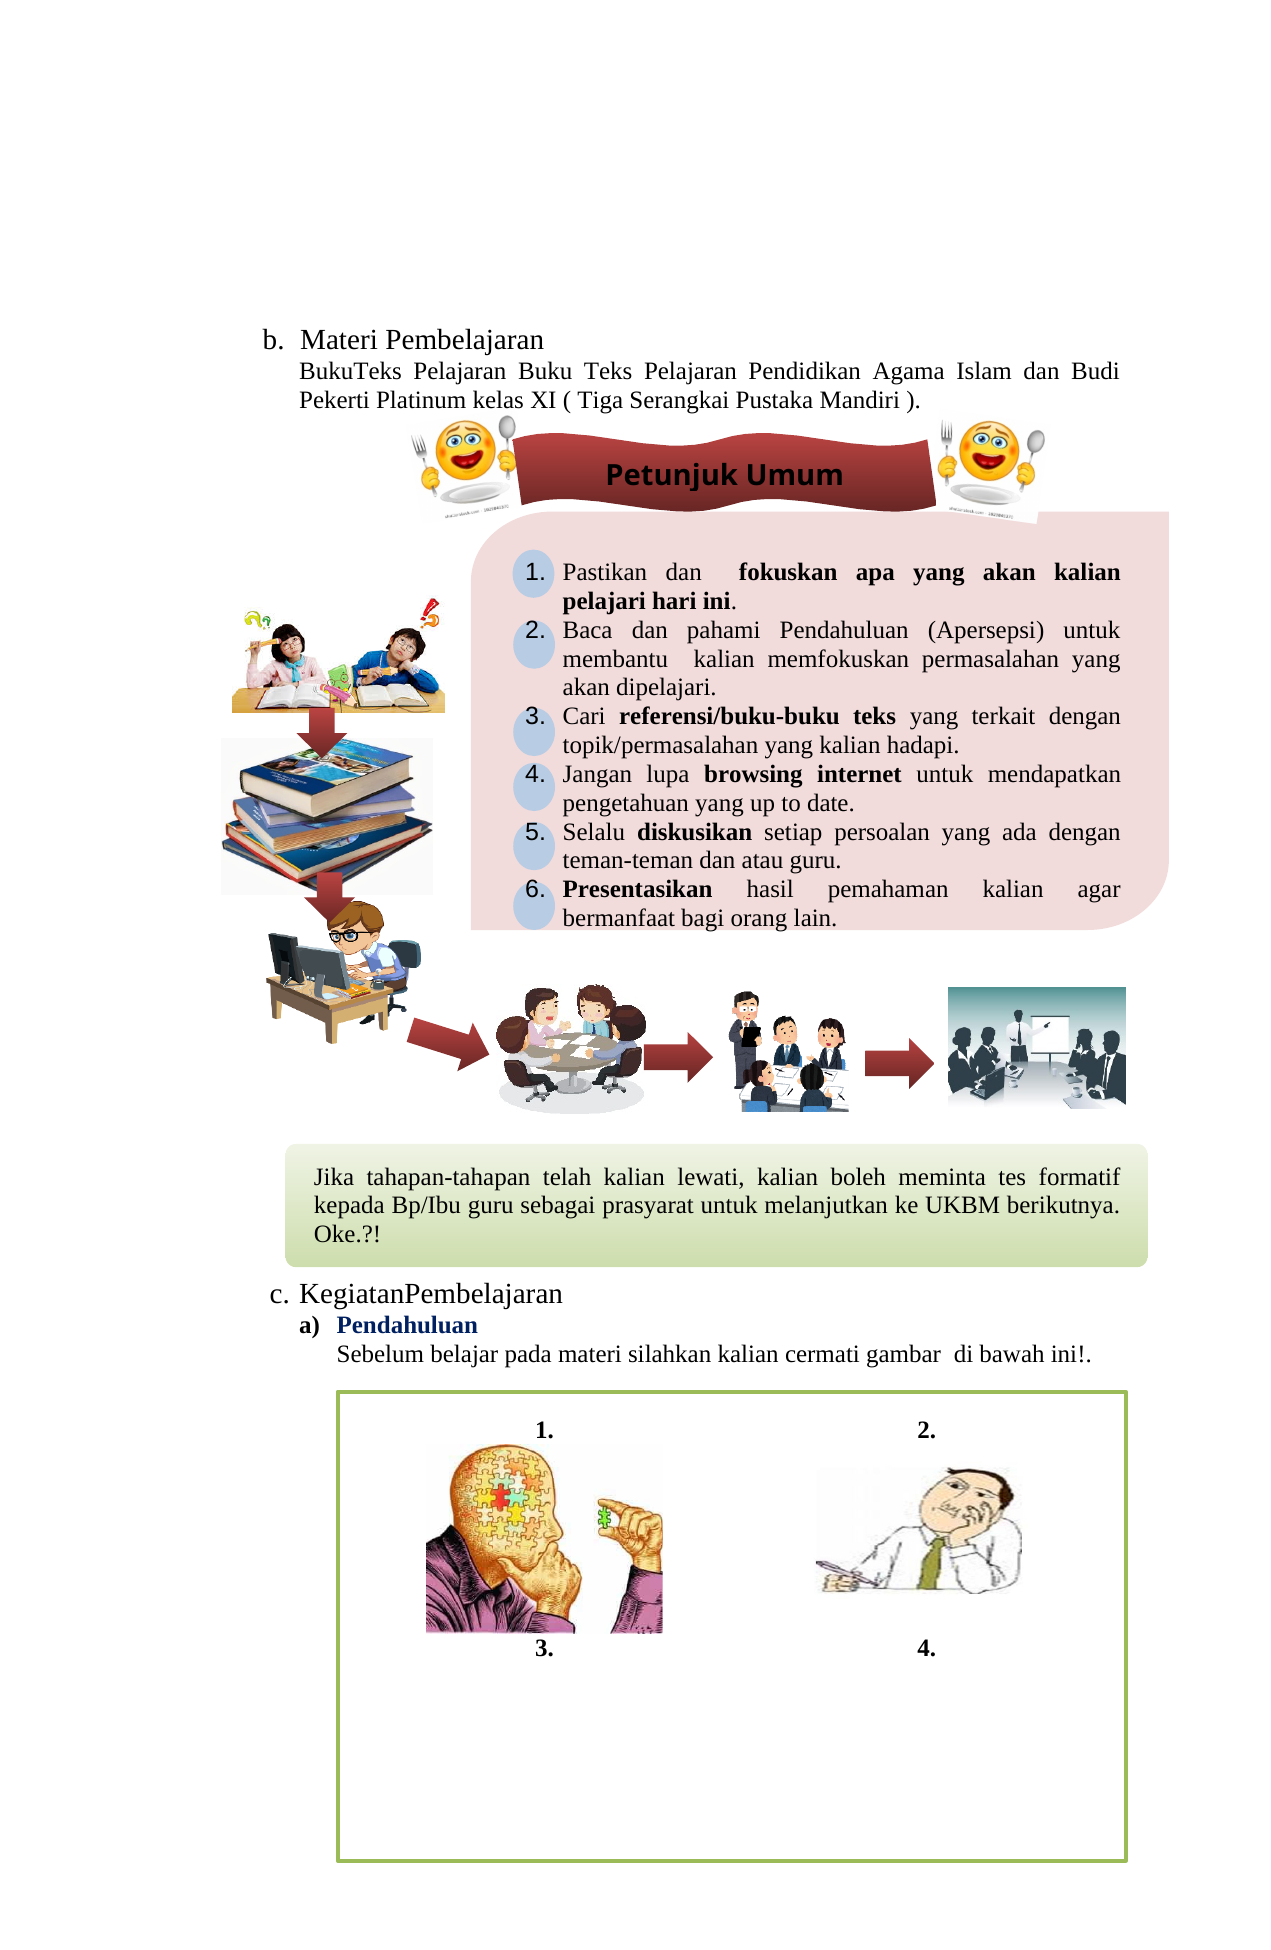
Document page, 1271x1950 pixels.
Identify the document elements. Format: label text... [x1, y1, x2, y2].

list Cari referensi/buku-buku teks yang terkait dengan topik/permasalahan yang kalian hadapi. [525, 701, 1121, 759]
list Baca dan pahami Pendahuluan (Apersepsi) untuk membantu kalian memfokuskan permasalahan yang akan dipelajari. [525, 615, 1121, 701]
list KegiatanPembelajaran [269, 1277, 1121, 1310]
list Sebelum belajar pada materi silahkan kalian cermati gambar di bawah ini!. [336, 1339, 1121, 1368]
list Pendahuluan [299, 1310, 1121, 1339]
list Pastikan dan fokuskan apa yang akan kalian pelajari hari ini. [525, 557, 1121, 615]
picture [406, 413, 532, 523]
list Presentasikan hasil pemahaman kalian agar bermanfaat bagi orang lain. [525, 874, 1121, 932]
picture [266, 901, 421, 1044]
picture [948, 987, 1126, 1109]
picture [726, 987, 853, 1115]
table_cell 3. [347, 1634, 742, 1800]
list Selalu diskusikan setiap persoalan yang ada dengan teman-teman dan atau guru. [525, 816, 1121, 874]
picture [496, 984, 646, 1114]
picture [221, 738, 433, 895]
picture [931, 413, 1050, 523]
picture [232, 576, 445, 713]
list Jangan lupa browsing internet untuk mendapatkan pengetahuan yang up to date. [525, 759, 1121, 816]
list Materi Pembelajaran [262, 322, 1121, 356]
picture [426, 1444, 663, 1634]
table_cell 4. [742, 1634, 1111, 1800]
table_header 2. [742, 1416, 1111, 1633]
text Jika tahapan-tahapan telah kalian lewati, kalian boleh meminta tes formatif kepada Bp/Ibu guru sebagai prasyarat untuk melanjutkan ke UKBM berikutnya. Oke.?! [314, 1162, 1121, 1248]
picture [776, 1444, 1077, 1633]
text BukuTeks Pelajaran Buku Teks Pelajaran Pendidikan Agama Islam dan Budi Pekerti Platinum kelas XI ( Tiga Serangkai Pustaka Mandiri ). [299, 356, 1121, 413]
table_header 1. [347, 1416, 742, 1633]
